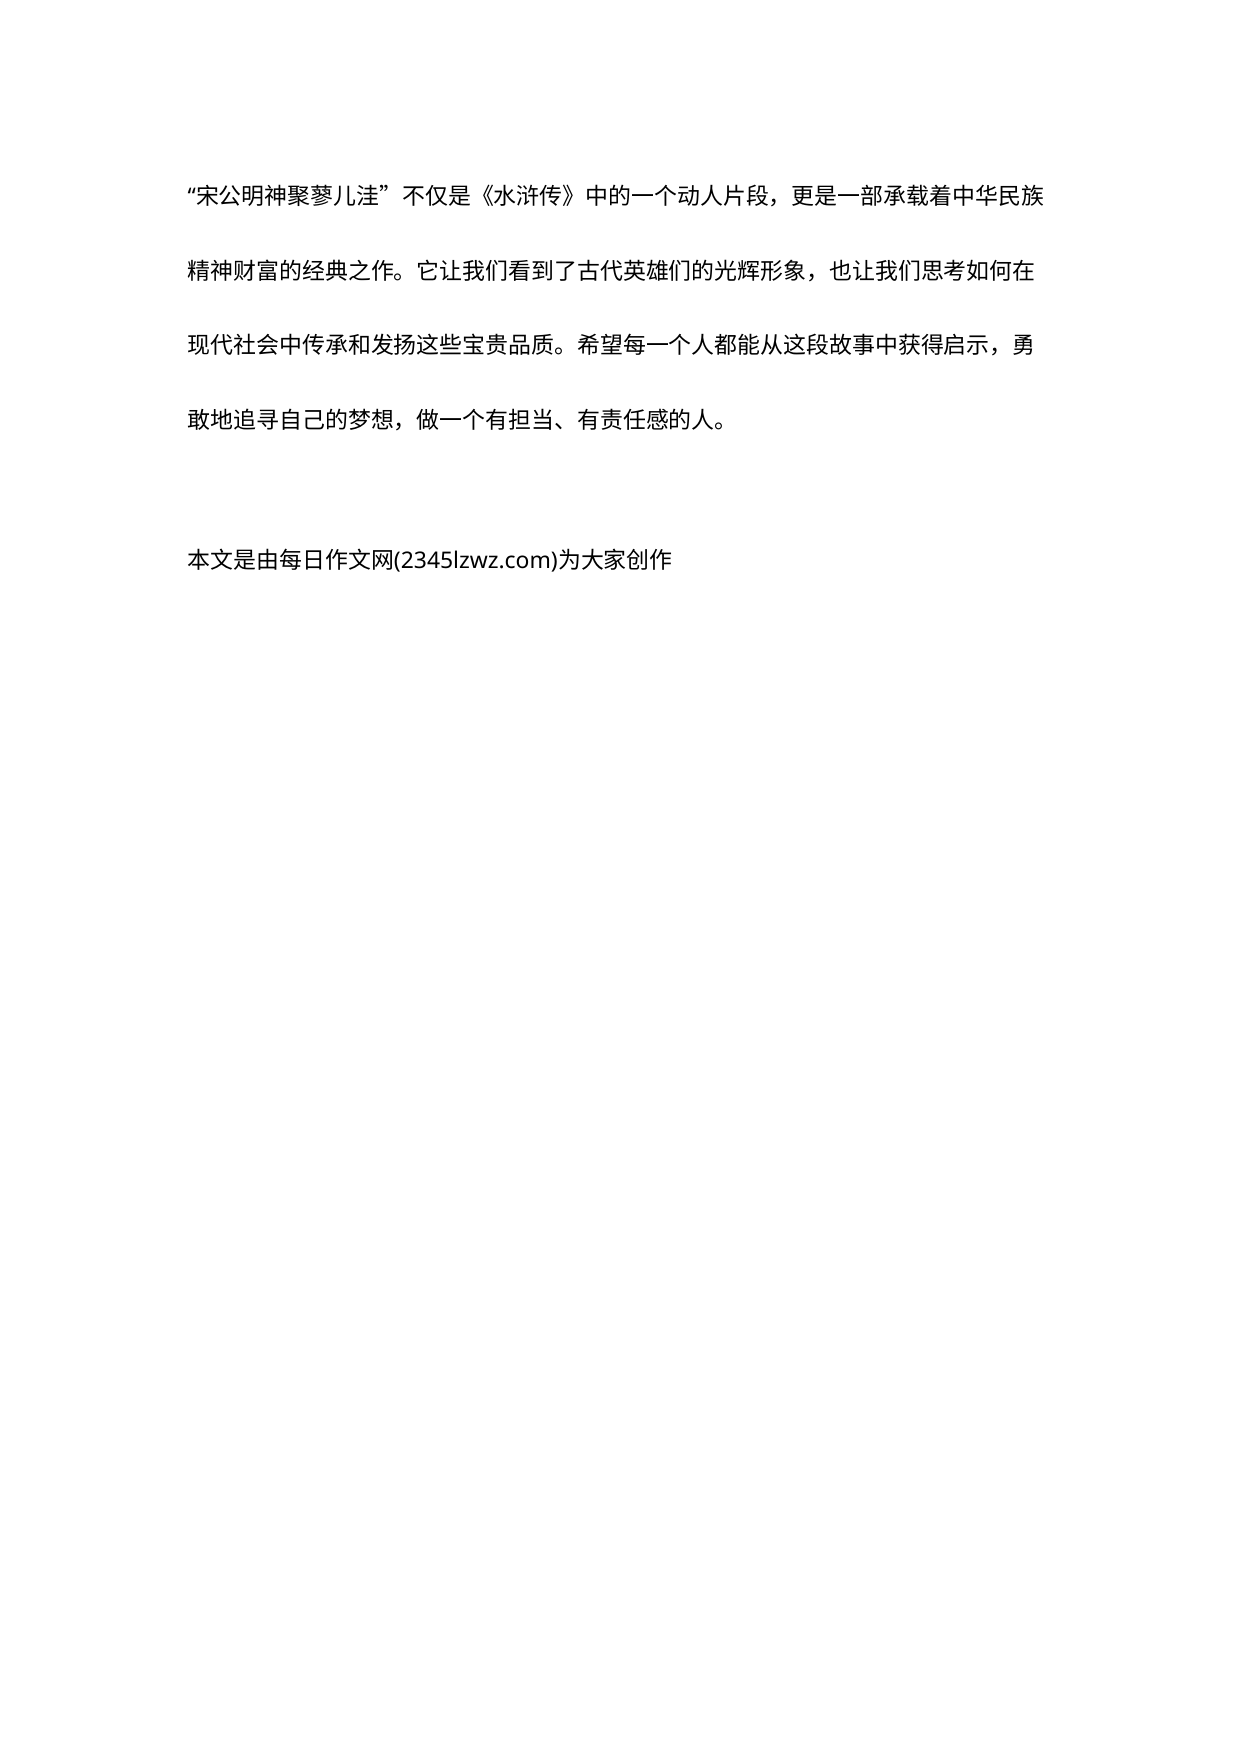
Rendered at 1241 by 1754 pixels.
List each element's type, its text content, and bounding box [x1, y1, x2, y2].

text 本文是由每日作文网(2345lzwz.com)为大家创作 [187, 526, 1053, 591]
text “宋公明神聚蓼儿洼”不仅是《水浒传》中的一个动人片段，更是一部承载着中华民族精神财富的经典之作。它让我们看到了古代英雄们的光辉形象，也让我们思考如何在现代社会中传承和发扬这些宝贵品质。希望每一个人都能从这段故事中获得启示，勇敢地追寻自己的梦想，做一个有担当、有责任感的人。 [187, 162, 1053, 451]
